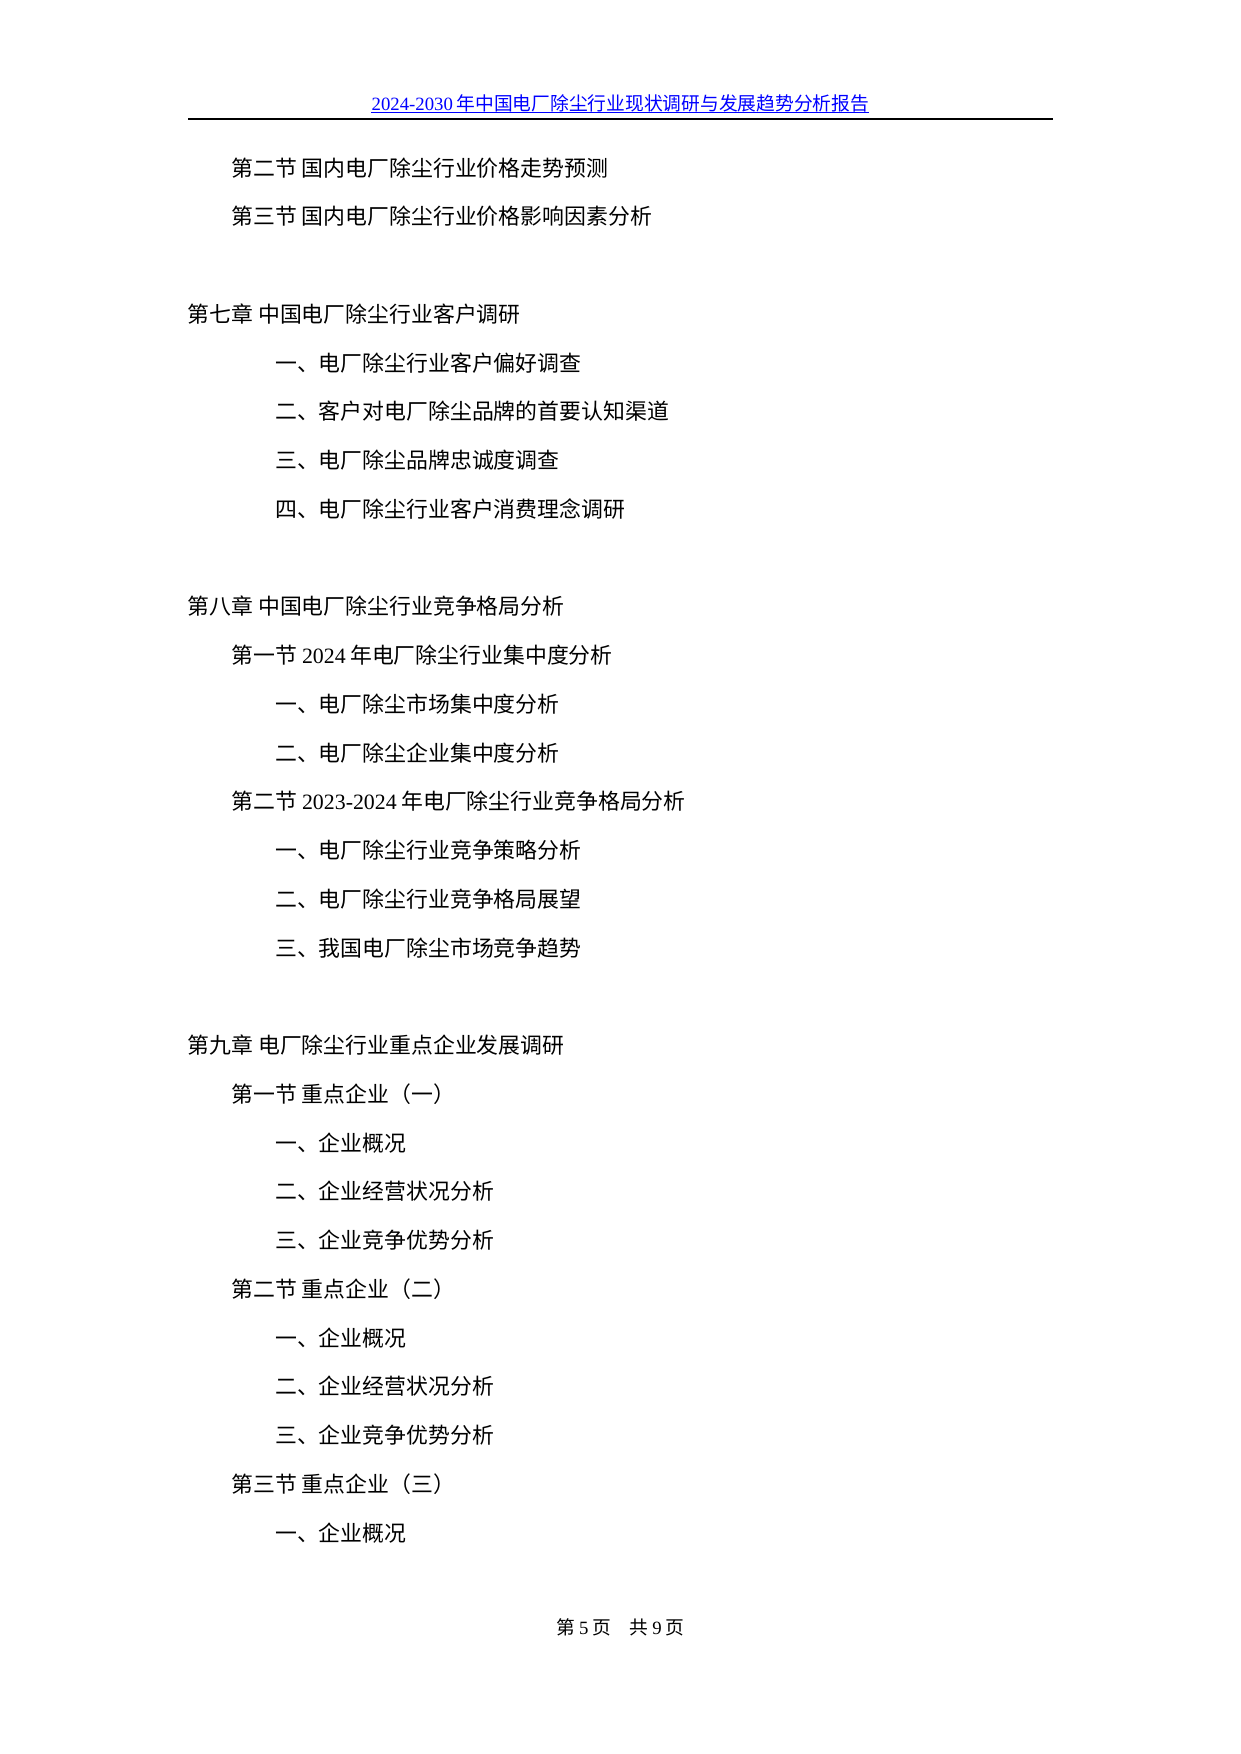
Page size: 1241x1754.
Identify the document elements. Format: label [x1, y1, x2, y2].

text [187, 150, 1053, 1548]
